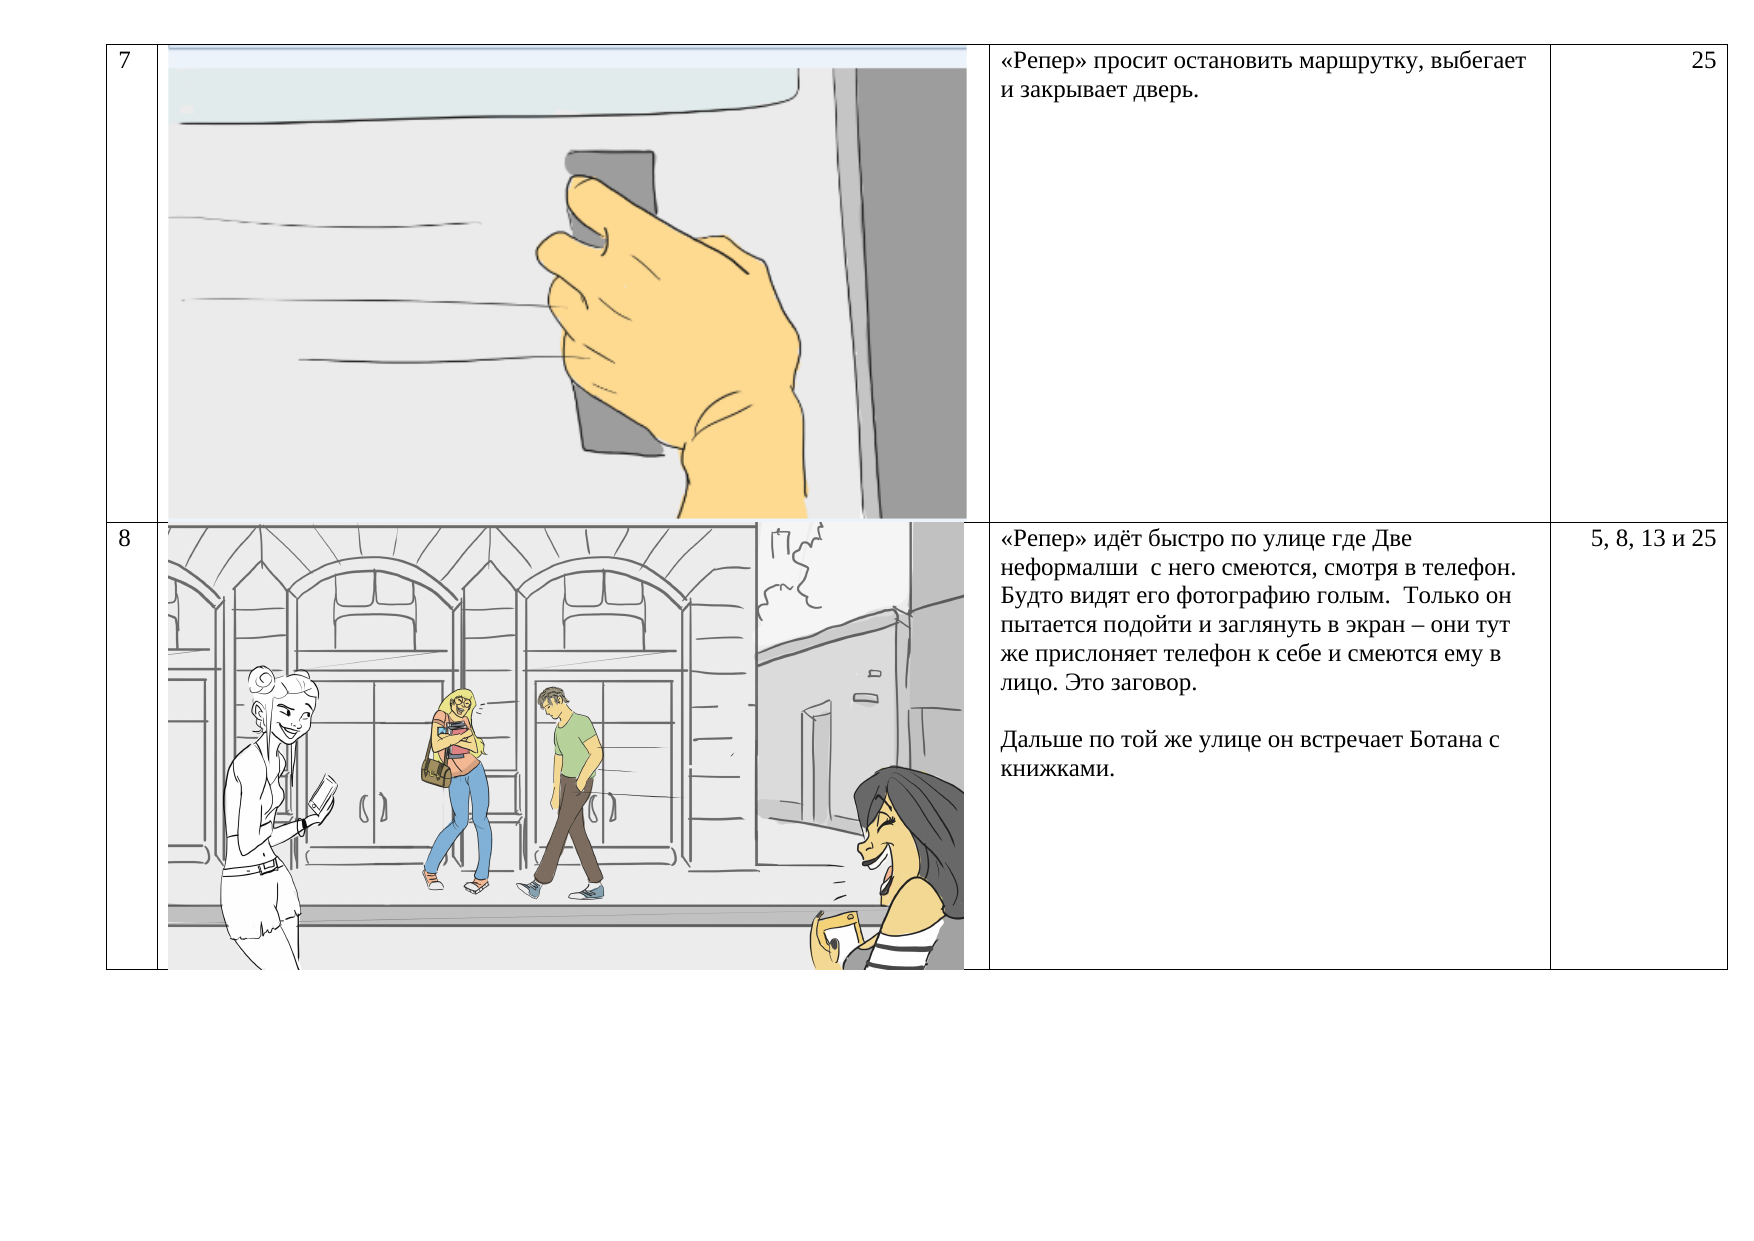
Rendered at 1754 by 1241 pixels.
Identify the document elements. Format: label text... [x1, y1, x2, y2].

table_cell [158, 45, 168, 522]
table_cell 25 [1551, 45, 1727, 522]
table_cell 7 [107, 45, 157, 522]
table_cell 8 [107, 523, 157, 969]
table_cell [158, 523, 168, 969]
table_cell «Репер» просит остановить маршрутку, выбегает и закрывает дверь. [990, 45, 1550, 522]
picture [168, 45, 967, 970]
table_cell «Репер» идёт быстро по улице где Две неформалши с него смеются, смотря в телефон. Будто видят его фотографию голым. Только он пытается подойти и заглянуть в экран – они тут же прислоняет телефон к себе и смеются ему в лицо. Это заговор. Дальше по той же улице он встречает Ботана с книжками. [990, 523, 1550, 969]
table_cell [964, 523, 989, 969]
table_cell [967, 45, 989, 522]
table_cell 5, 8, 13 и 25 [1551, 523, 1727, 969]
